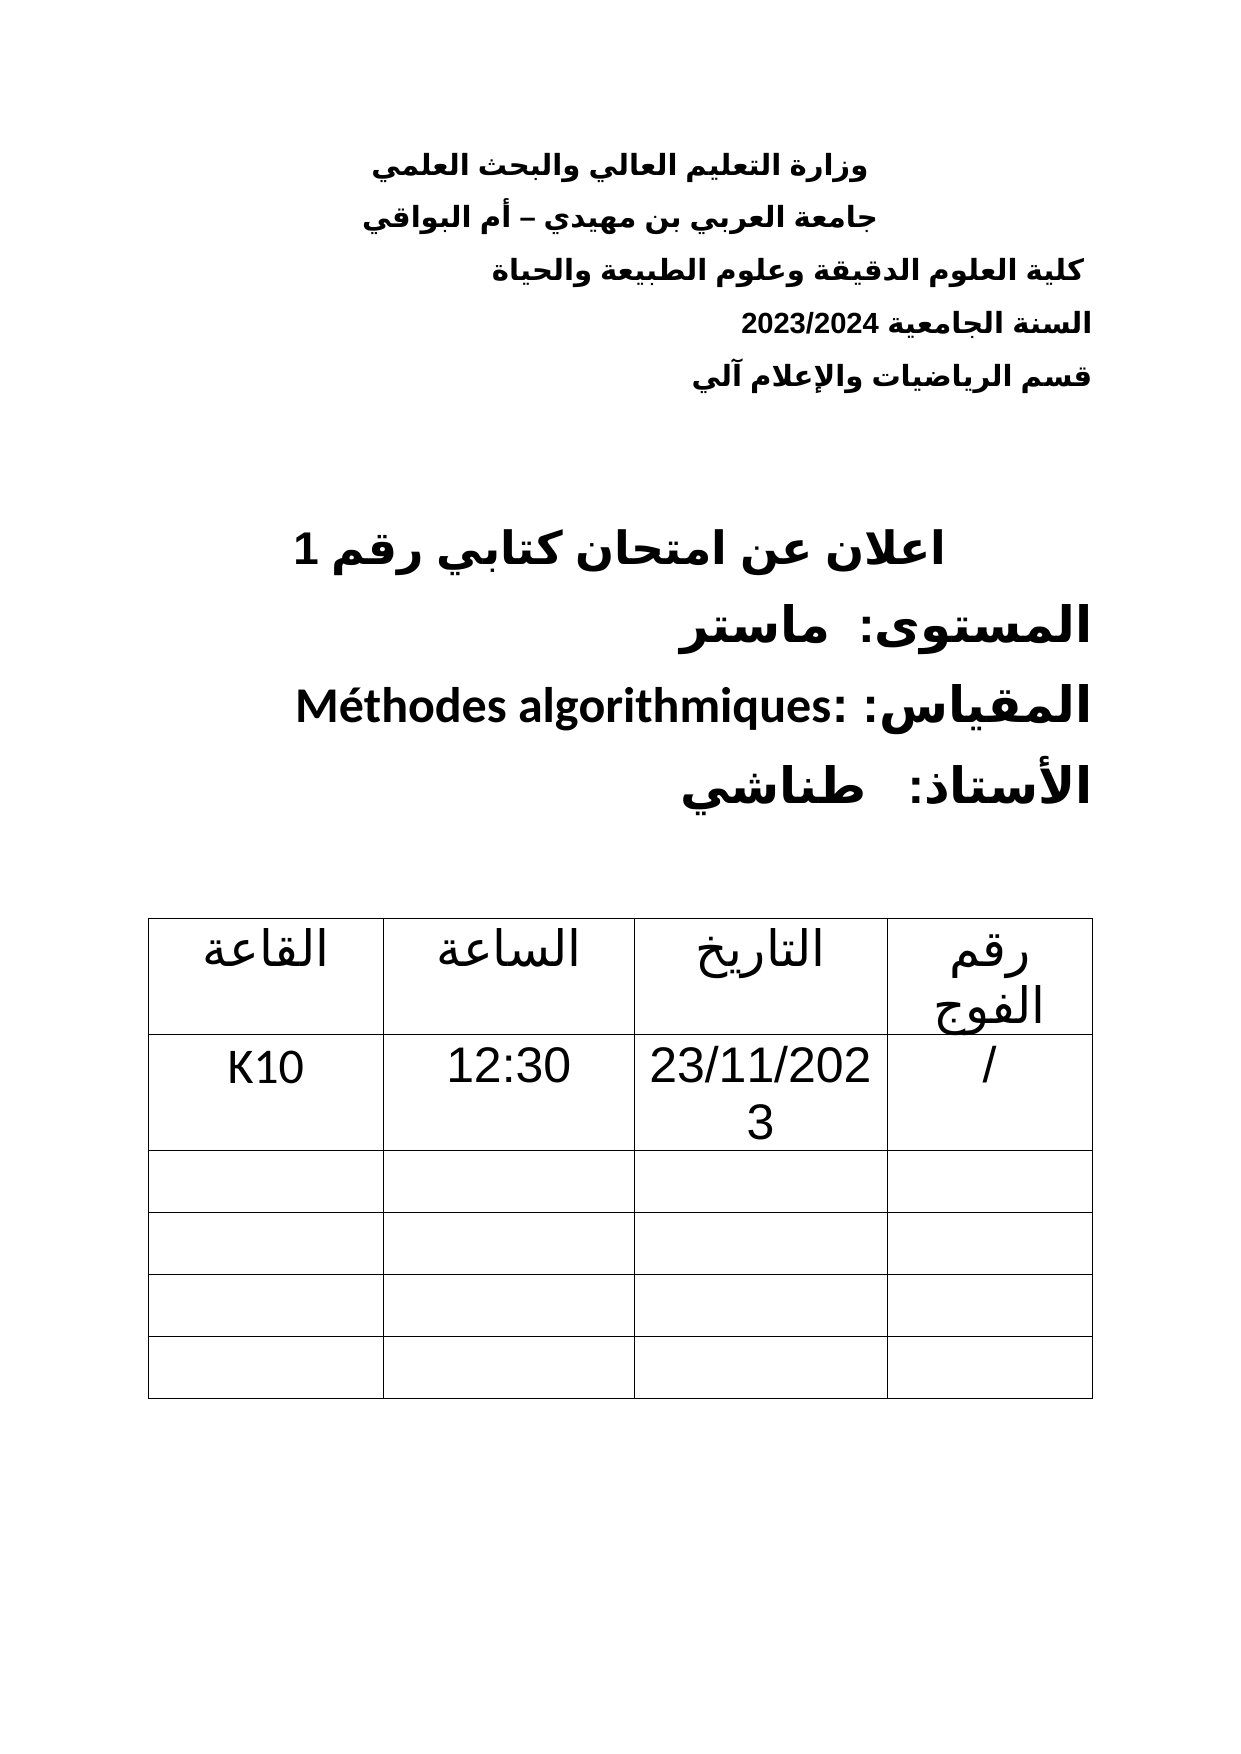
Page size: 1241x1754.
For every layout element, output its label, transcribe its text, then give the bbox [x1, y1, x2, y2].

table_cell [888, 1213, 1092, 1274]
text الأستاذ: طناشي [148, 757, 1093, 814]
table_cell [384, 1213, 634, 1274]
table_cell [149, 1151, 383, 1212]
text وزارة التعلیم العالي والبحث العلمي [148, 148, 1093, 181]
table_cell [149, 1337, 383, 1398]
table_cell [635, 1151, 887, 1212]
text جامعة العربي بن مھیدي – أم البواقي [148, 200, 1093, 234]
table_cell [635, 1213, 887, 1274]
table_header التاريخ [635, 919, 887, 1034]
table_cell [635, 1337, 887, 1398]
text المقياس: :Méthodes algorithmiques [148, 674, 1093, 735]
table_cell [888, 1151, 1092, 1212]
text كلیة العلوم الدقیقة وعلوم الطبیعة والحیاة [148, 253, 1093, 287]
table_cell [888, 1275, 1092, 1336]
text اعلان عن امتحان كتابي رقم 1 [148, 522, 1093, 574]
table_cell [635, 1275, 887, 1336]
table_cell 23/11/2023 [635, 1035, 887, 1150]
table_cell 12:30 [384, 1035, 634, 1150]
table_cell [888, 1337, 1092, 1398]
table_cell [384, 1275, 634, 1336]
table_header رقم الفوج [888, 919, 1092, 1034]
table_cell [149, 1213, 383, 1274]
text قسم الریاضیات والإعلام آلي [148, 359, 1093, 392]
table_cell [384, 1151, 634, 1212]
table_cell [149, 1275, 383, 1336]
table_cell [384, 1337, 634, 1398]
text المستوى: ماستر [148, 595, 1093, 653]
table_header الساعة [384, 919, 634, 1034]
text السنة الجامعیة 2023/2024 [148, 306, 1093, 339]
table_header القاعة [149, 919, 383, 1034]
table_cell K10 [149, 1035, 383, 1150]
table_cell / [888, 1035, 1092, 1150]
